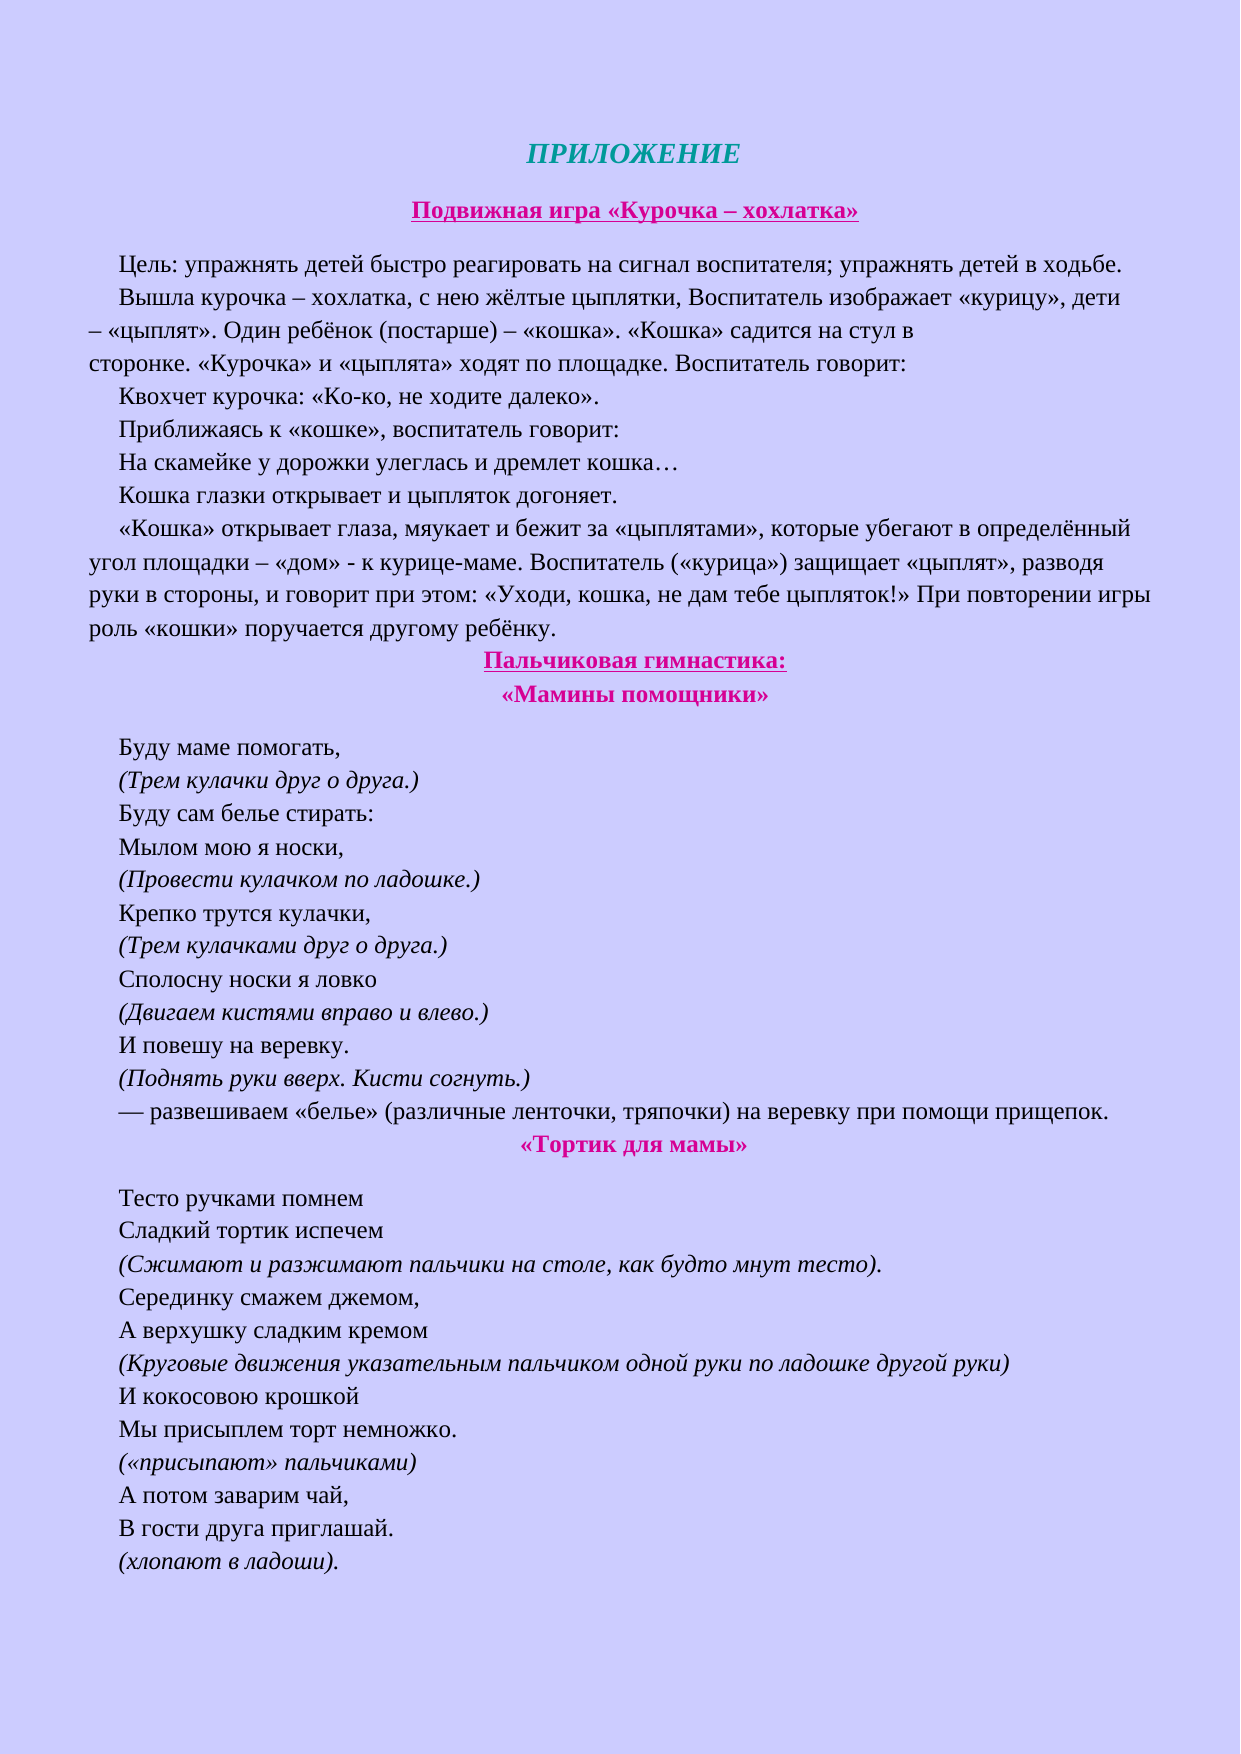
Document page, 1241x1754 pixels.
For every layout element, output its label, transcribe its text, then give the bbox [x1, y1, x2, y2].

text Сполосну носки я ловко [89, 964, 1152, 992]
text Сладкий тоpтик испечем [89, 1216, 1152, 1244]
text А верхушку сладким кремом [89, 1315, 1152, 1343]
text Мы присыплем торт немножко. [89, 1414, 1152, 1442]
text «Тортик для мамы» [89, 1129, 1152, 1157]
text И повешу на веревку. [89, 1030, 1152, 1058]
text ПРИЛОЖЕНИЕ [89, 136, 1152, 170]
text (Трем кулачки друг о друга.) [89, 766, 1152, 794]
text Буду маме помогать, [89, 732, 1152, 761]
text А потом заварим чай, [89, 1480, 1152, 1508]
text (Поднять руки вверх. Кисти согнуть.) [89, 1063, 1152, 1091]
text (Двигаем кистями вправо и влево.) [89, 997, 1152, 1025]
text Кошка глазки открывает и цыпляток догоняет. [89, 481, 1152, 509]
text «Мамины помощники» [89, 679, 1152, 707]
text (Сжимают и разжимают пальчики на столе, как будто мнут тесто). [89, 1249, 1152, 1277]
text Квохчет курочка: «Ко-ко, не ходите далеко». [89, 381, 1152, 410]
text Тесто ручками помнем [89, 1183, 1152, 1211]
text Пальчиковая гимнастика: [89, 646, 1152, 674]
text Буду сам белье стирать: [89, 798, 1152, 827]
text Подвижная игра «Курочка – хохлатка» [89, 196, 1152, 224]
text — развешиваем «белье» (различные ленточки, тряпочки) на веревку при помощи прищепок. [89, 1096, 1152, 1124]
text (Провести кулачком по ладошке.) [89, 864, 1152, 893]
text (Круговые движения указательным пальчиком одной руки по ладошке другой руки) [89, 1348, 1152, 1376]
text «Кошка» открывает глаза, мяукает и бежит за «цыплятами», которые убегают в определённый угол площадки – «дом» - к курице-маме. Воспитатель («курица») защищает «цыплят», разводя руки в стороны, и говорит при этом: «Уходи, кошка, не дам тебе цыпляток!» При повторении игры роль «кошки» поручается другому ребёнку. [89, 513, 1152, 641]
text Крепко трутся кулачки, [89, 898, 1152, 926]
text (хлопают в ладоши). [89, 1546, 1152, 1574]
text Вышла курочка – хохлатка, с нею жёлтые цыплятки, Воспитатель изображает «курицу», дети – «цыплят». Один ребёнок (постарше) – «кошка». «Кошка» садится на стул в сторонке. «Курочка» и «цыплята» ходят по площадке. Воспитатель говорит: [89, 282, 1152, 377]
text На скамейке у дорожки улеглась и дремлет кошка… [89, 447, 1152, 476]
text Цель: упражнять детей быстро реагировать на сигнал воспитателя; упражнять детей в ходьбе. [89, 249, 1152, 278]
text Мылом мою я носки, [89, 832, 1152, 860]
text Серединку смажем джемом, [89, 1282, 1152, 1310]
text И кокосовою крошкой [89, 1381, 1152, 1409]
text В гости друга приглашай. [89, 1513, 1152, 1542]
text (Трем кулачками друг о друга.) [89, 931, 1152, 959]
text Приближаясь к «кошке», воспитатель говорит: [89, 414, 1152, 443]
text («присыпают» пальчиками) [89, 1447, 1152, 1476]
